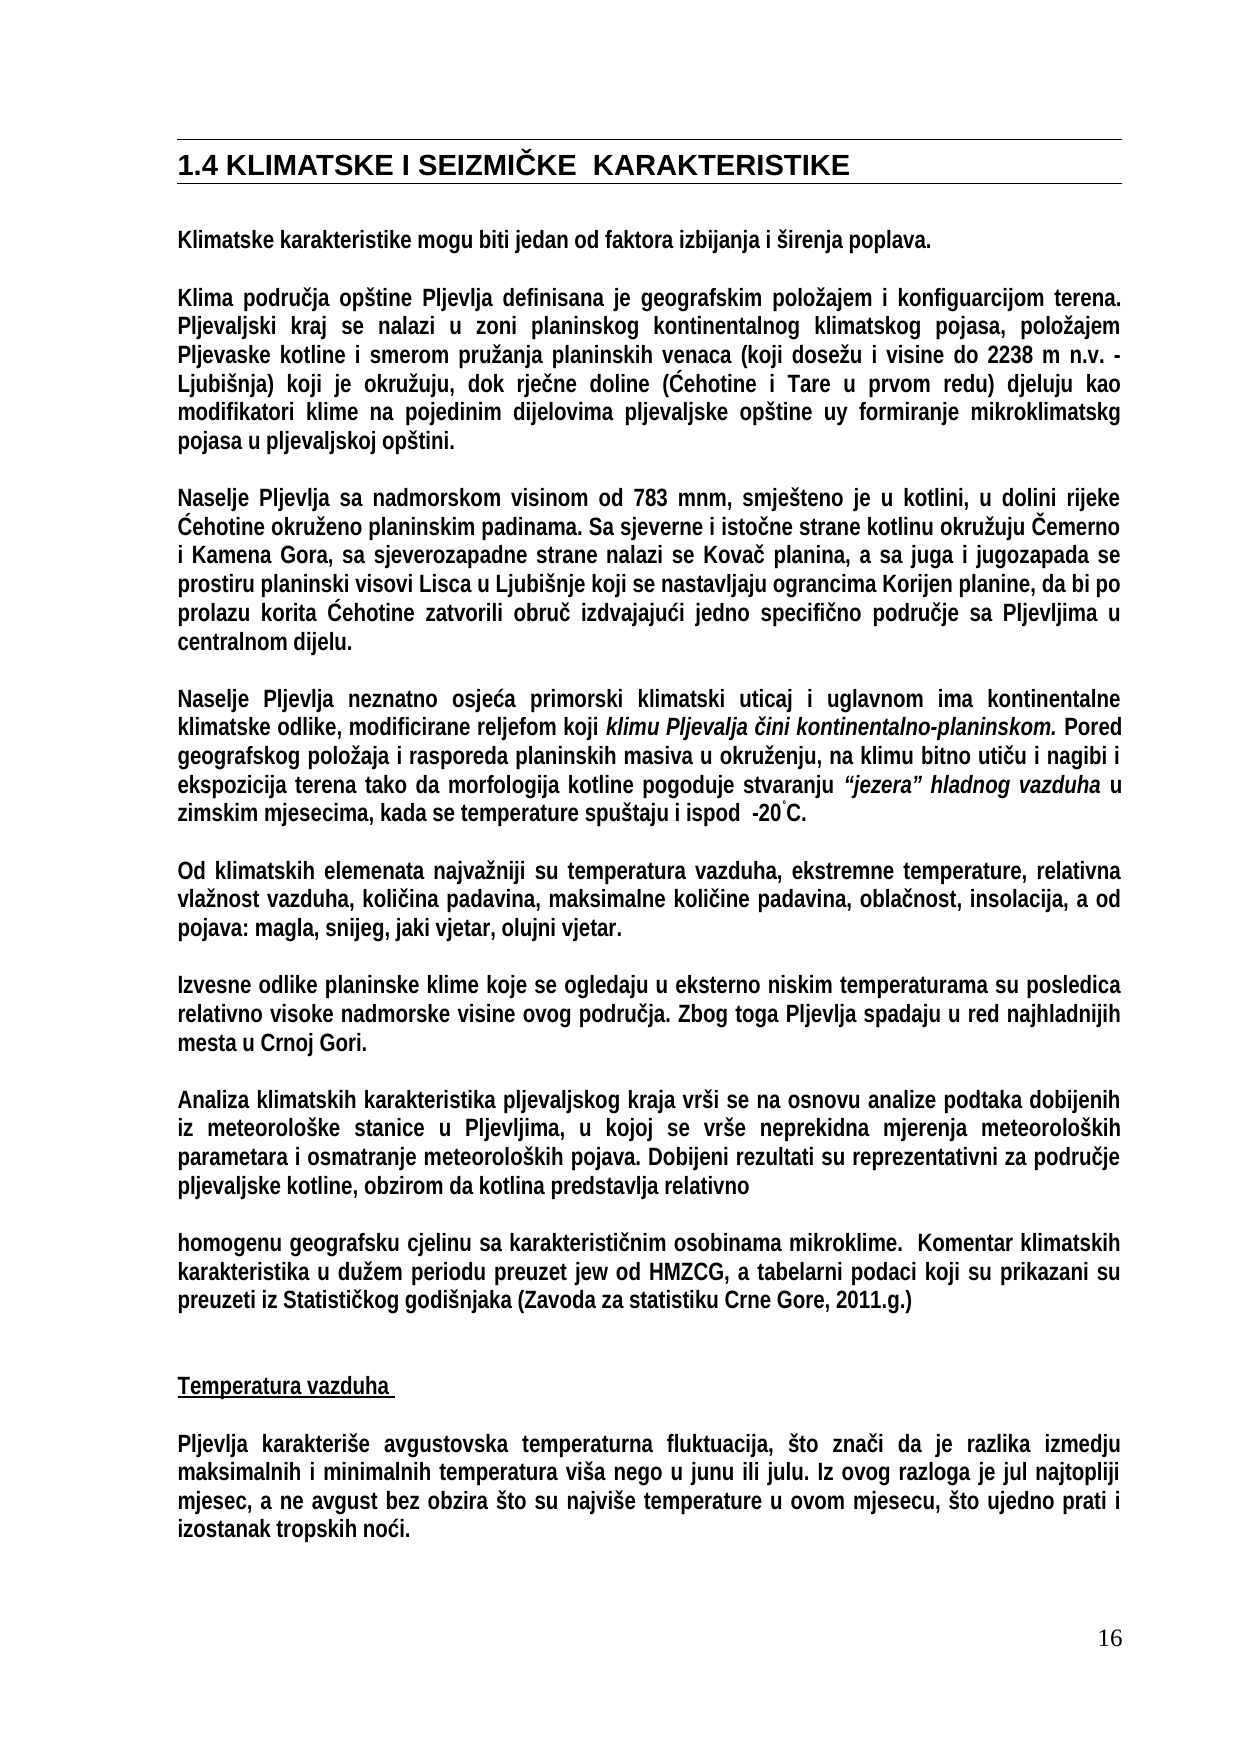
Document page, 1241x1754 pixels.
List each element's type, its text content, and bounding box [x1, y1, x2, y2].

text Izvesne odlike planinske klime koje se ogledaju u eksterno niskim temperaturama su posledica relativno visoke nadmorske visine ovog područja. Zbog toga Pljevlja spadaju u red najhladnijih mesta u Crnoj Gori. [177, 970, 1122, 1056]
text Pljevlja karakteriše avgustovska temperaturna fluktuacija, što znači da je razlika izmedju maksimalnih i minimalnih temperatura viša nego u junu ili julu. Iz ovog razloga je jul najtopliji mjesec, a ne avgust bez obzira što su najviše temperature u ovom mjesecu, što ujedno prati i izostanak tropskih noći. [177, 1428, 1122, 1543]
text Analiza klimatskih karakteristika pljevaljskog kraja vrši se na osnovu analize podtaka dobijenih iz meteorološke stanice u Pljevljima, u kojoj se vrše neprekidna mjerenja meteoroloških parametara i osmatranje meteoroloških pojava. Dobijeni rezultati su reprezentativni za područje pljevaljske kotline, obzirom da kotlina predstavlja relativno [177, 1085, 1122, 1199]
subtitle 1.4 Klimatske i seizmičke karakteristike [177, 148, 1122, 183]
text Klimatske karakteristike mogu biti jedan od faktora izbijanja i širenja poplava. [177, 225, 1122, 254]
text Od klimatskih elemenata najvažniji su temperatura vazduha, ekstremne temperature, relativna vlažnost vazduha, količina padavina, maksimalne količine padavina, oblačnost, insolacija, a od pojava: magla, snijeg, jaki vjetar, olujni vjetar. [177, 856, 1122, 942]
text Temperatura vazduha [177, 1371, 1122, 1400]
text Klima područja opštine Pljevlja definisana je geografskim položajem i konfiguarcijom terena. Pljevaljski kraj se nalazi u zoni planinskog kontinentalnog klimatskog pojasa, položajem Pljevaske kotline i smerom pružanja planinskih venaca (koji dosežu i visine do 2238 m n.v. - Ljubišnja) koji je okružuju, dok rječne doline (Ćehotine i Tare u prvom redu) djeluju kao modifikatori klime na pojedinim dijelovima pljevaljske opštine uy formiranje mikroklimatskg pojasa u pljevaljskoj opštini. [177, 283, 1122, 454]
text homogenu geografsku cjelinu sa karakterističnim osobinama mikroklime. Komentar klimatskih karakteristika u dužem periodu preuzet jew od HMZCG, a tabelarni podaci koji su prikazani su preuzeti iz Statističkog godišnjaka (Zavoda za statistiku Crne Gore, 2011.g.) [177, 1228, 1122, 1314]
text Naselje Pljevlja neznatno osjeća primorski klimatski uticaj i uglavnom ima kontinentalne klimatske odlike, modificirane reljefom koji klimu Pljevalja čini kontinentalno-planinskom. Pored geografskog položaja i rasporeda planinskih masiva u okruženju, na klimu bitno utiču i nagibi i ekspozicija terena tako da morfologija kotline pogoduje stvaranju “jezera” hladnog vazduha u zimskim mjesecima, kada se temperature spuštaju i ispod -20˚C. [177, 684, 1122, 827]
text Naselje Pljevlja sa nadmorskom visinom od 783 mnm, smješteno je u kotlini, u dolini rijeke Ćehotine okruženo planinskim padinama. Sa sjeverne i istočne strane kotlinu okružuju Čemerno i Kamena Gora, sa sjeverozapadne strane nalazi se Kovač planina, a sa juga i jugozapada se prostiru planinski visovi Lisca u Ljubišnje koji se nastavljaju ograncima Korijen planine, da bi po prolazu korita Ćehotine zatvorili obruč izdvajajući jedno specifično područje sa Pljevljima u centralnom dijelu. [177, 483, 1122, 655]
